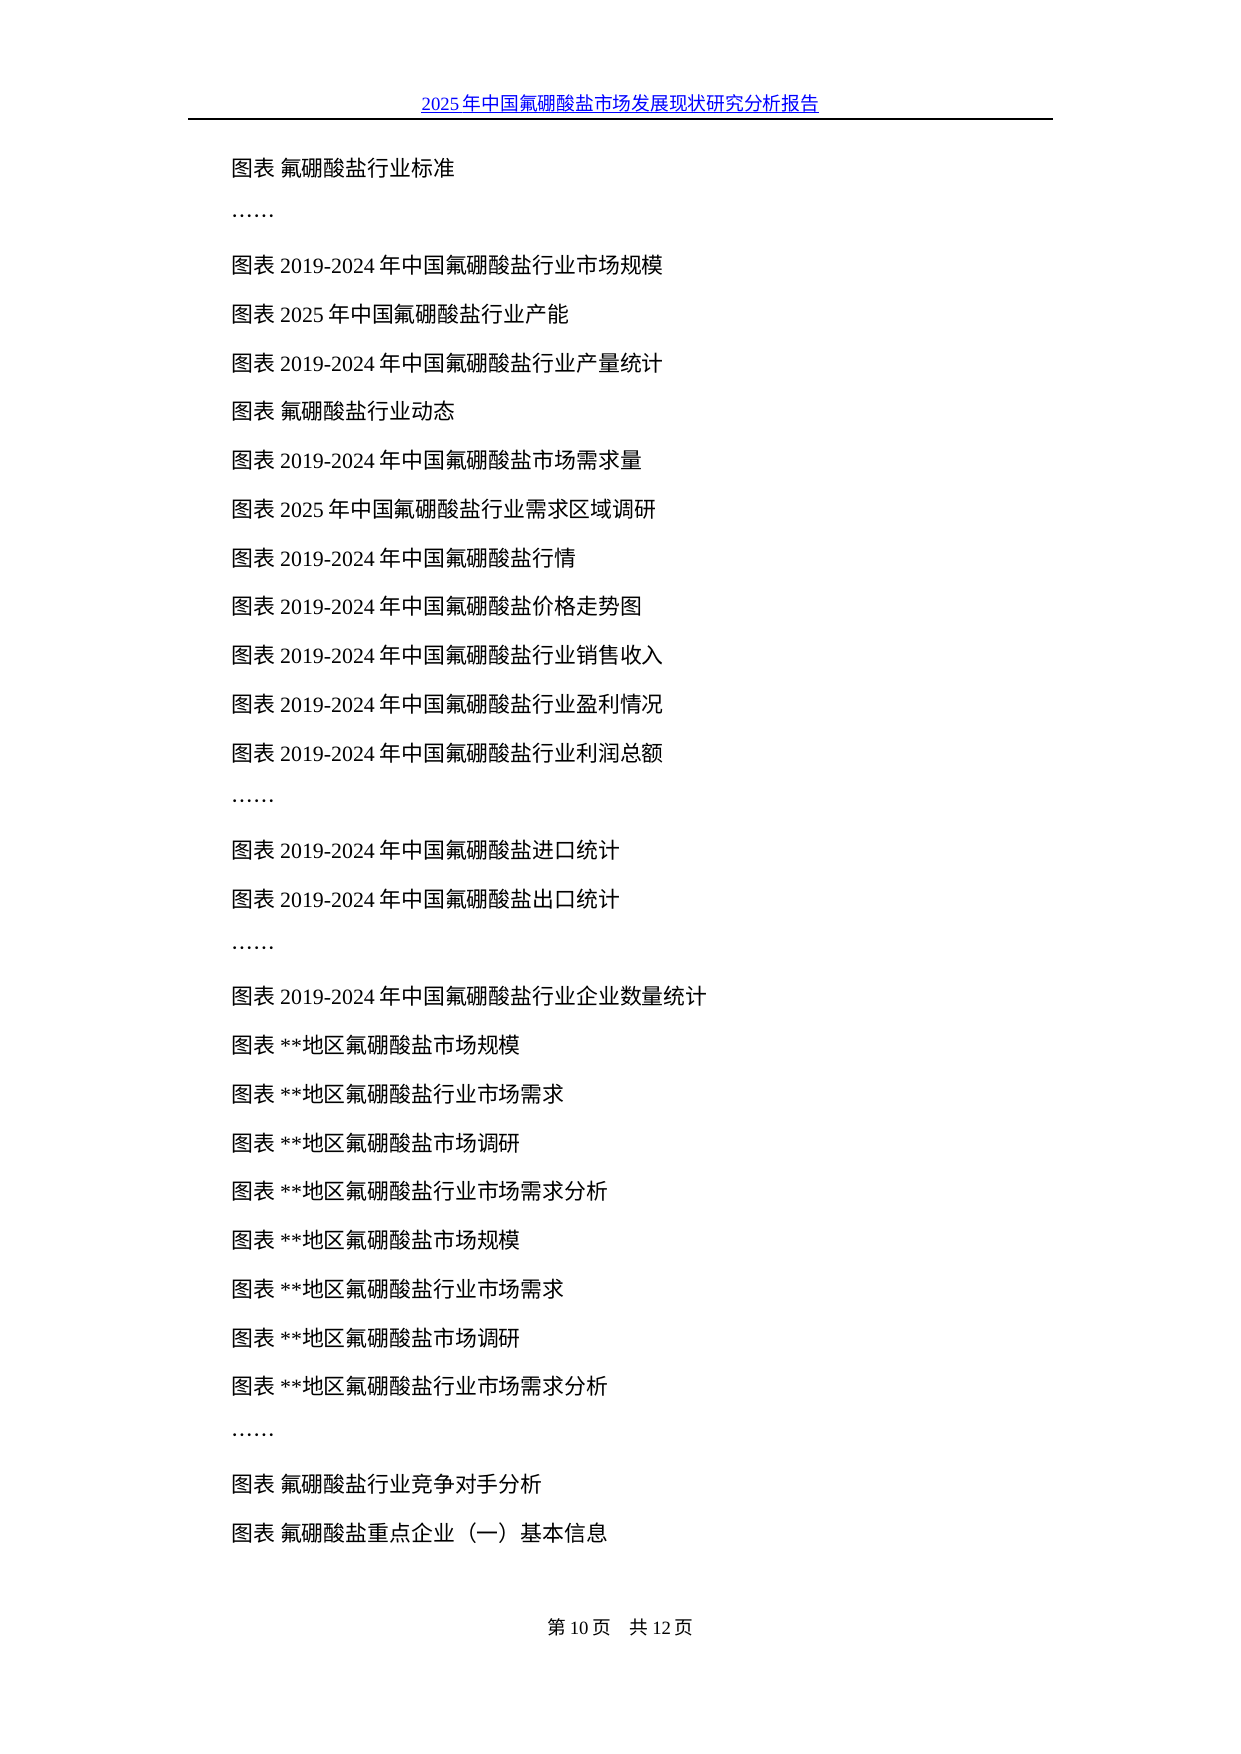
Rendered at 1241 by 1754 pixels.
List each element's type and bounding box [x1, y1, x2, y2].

text [187, 150, 1053, 1548]
